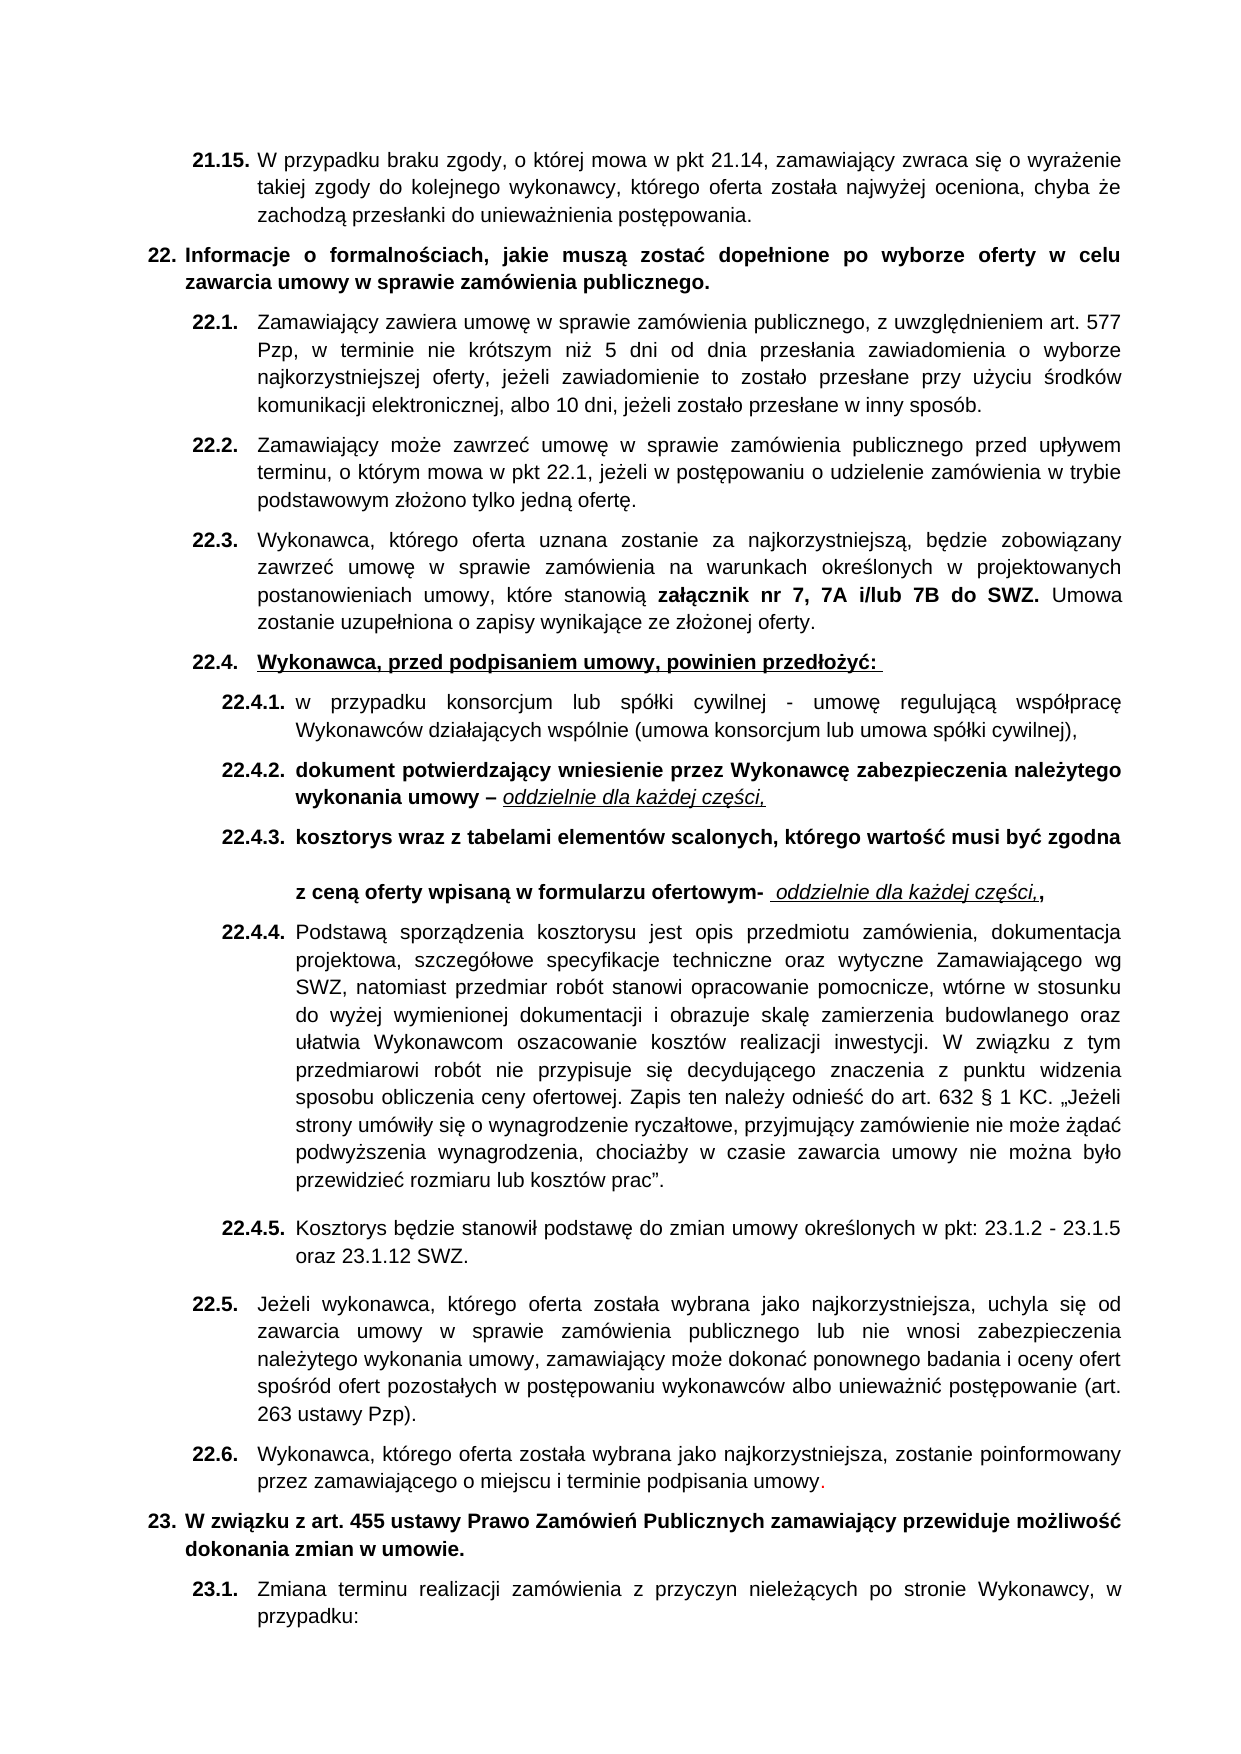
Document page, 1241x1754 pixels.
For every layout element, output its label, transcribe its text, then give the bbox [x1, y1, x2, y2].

list Zamawiający zawiera umowę w sprawie zamówienia publicznego, z uwzględnieniem art. 577 Pzp, w terminie nie krótszym niż 5 dni od dnia przesłania zawiadomienia o wyborze najkorzystniejszej oferty, jeżeli zawiadomienie to zostało przesłane przy użyciu środków komunikacji elektronicznej, albo 10 dni, jeżeli zostało przesłane w inny sposób. [192, 310, 1122, 417]
list Zmiana terminu realizacji zamówienia z przyczyn nieleżących po stronie Wykonawcy, w przypadku: [192, 1577, 1122, 1628]
list Kosztorys będzie stanowił podstawę do zmian umowy określonych w pkt: 23.1.2 - 23.1.5 oraz 23.1.12 SWZ. [222, 1216, 1122, 1267]
list kosztorys wraz z tabelami elementów scalonych, którego wartość musi być zgodna z ceną oferty wpisaną w formularzu ofertowym- oddzielnie dla każdej części,, [222, 825, 1122, 904]
list W przypadku braku zgody, o której mowa w pkt 21.14, zamawiający zwraca się o wyrażenie takiej zgody do kolejnego wykonawcy, którego oferta została najwyżej oceniona, chyba że zachodzą przesłanki do unieważnienia postępowania. [192, 148, 1122, 227]
list W związku z art. 455 ustawy Prawo Zamówień Publicznych zamawiający przewiduje możliwość dokonania zmian w umowie. [148, 1509, 1122, 1561]
list Podstawą sporządzenia kosztorysu jest opis przedmiotu zamówienia, dokumentacja projektowa, szczegółowe specyfikacje techniczne oraz wytyczne Zamawiającego wg SWZ, natomiast przedmiar robót stanowi opracowanie pomocnicze, wtórne w stosunku do wyżej wymienionej dokumentacji i obrazuje skalę zamierzenia budowlanego oraz ułatwia Wykonawcom oszacowanie kosztów realizacji inwestycji. W związku z tym przedmiarowi robót nie przypisuje się decydującego znaczenia z punktu widzenia sposobu obliczenia ceny ofertowej. Zapis ten należy odnieść do art. 632 § 1 KC. „Jeżeli strony umówiły się o wynagrodzenie ryczałtowe, przyjmujący zamówienie nie może żądać podwyższenia wynagrodzenia, chociażby w czasie zawarcia umowy nie można było przewidzieć rozmiaru lub kosztów prac”. [222, 920, 1122, 1192]
list Zamawiający może zawrzeć umowę w sprawie zamówienia publicznego przed upływem terminu, o którym mowa w pkt 22.1, jeżeli w postępowaniu o udzielenie zamówienia w trybie podstawowym złożono tylko jedną ofertę. [192, 433, 1122, 512]
list Wykonawca, którego oferta uznana zostanie za najkorzystniejszą, będzie zobowiązany zawrzeć umowę w sprawie zamówienia na warunkach określonych w projektowanych postanowieniach umowy, które stanowią załącznik nr 7, 7A i/lub 7B do SWZ. Umowa zostanie uzupełniona o zapisy wynikające ze złożonej oferty. [192, 528, 1122, 634]
list Wykonawca, którego oferta została wybrana jako najkorzystniejsza, zostanie poinformowany przez zamawiającego o miejscu i terminie podpisania umowy. [192, 1442, 1122, 1493]
list dokument potwierdzający wniesienie przez Wykonawcę zabezpieczenia należytego wykonania umowy – oddzielnie dla każdej części, [222, 758, 1122, 809]
list Jeżeli wykonawca, którego oferta została wybrana jako najkorzystniejsza, uchyla się od zawarcia umowy w sprawie zamówienia publicznego lub nie wnosi zabezpieczenia należytego wykonania umowy, zamawiający może dokonać ponownego badania i oceny ofert spośród ofert pozostałych w postępowaniu wykonawców albo unieważnić postępowanie (art. 263 ustawy Pzp). [192, 1292, 1122, 1426]
list Wykonawca, przed podpisaniem umowy, powinien przedłożyć: [192, 650, 1122, 674]
list w przypadku konsorcjum lub spółki cywilnej - umowę regulującą współpracę Wykonawców działających wspólnie (umowa konsorcjum lub umowa spółki cywilnej), [222, 690, 1122, 742]
list Informacje o formalnościach, jakie muszą zostać dopełnione po wyborze oferty w celu zawarcia umowy w sprawie zamówienia publicznego. [148, 243, 1122, 294]
